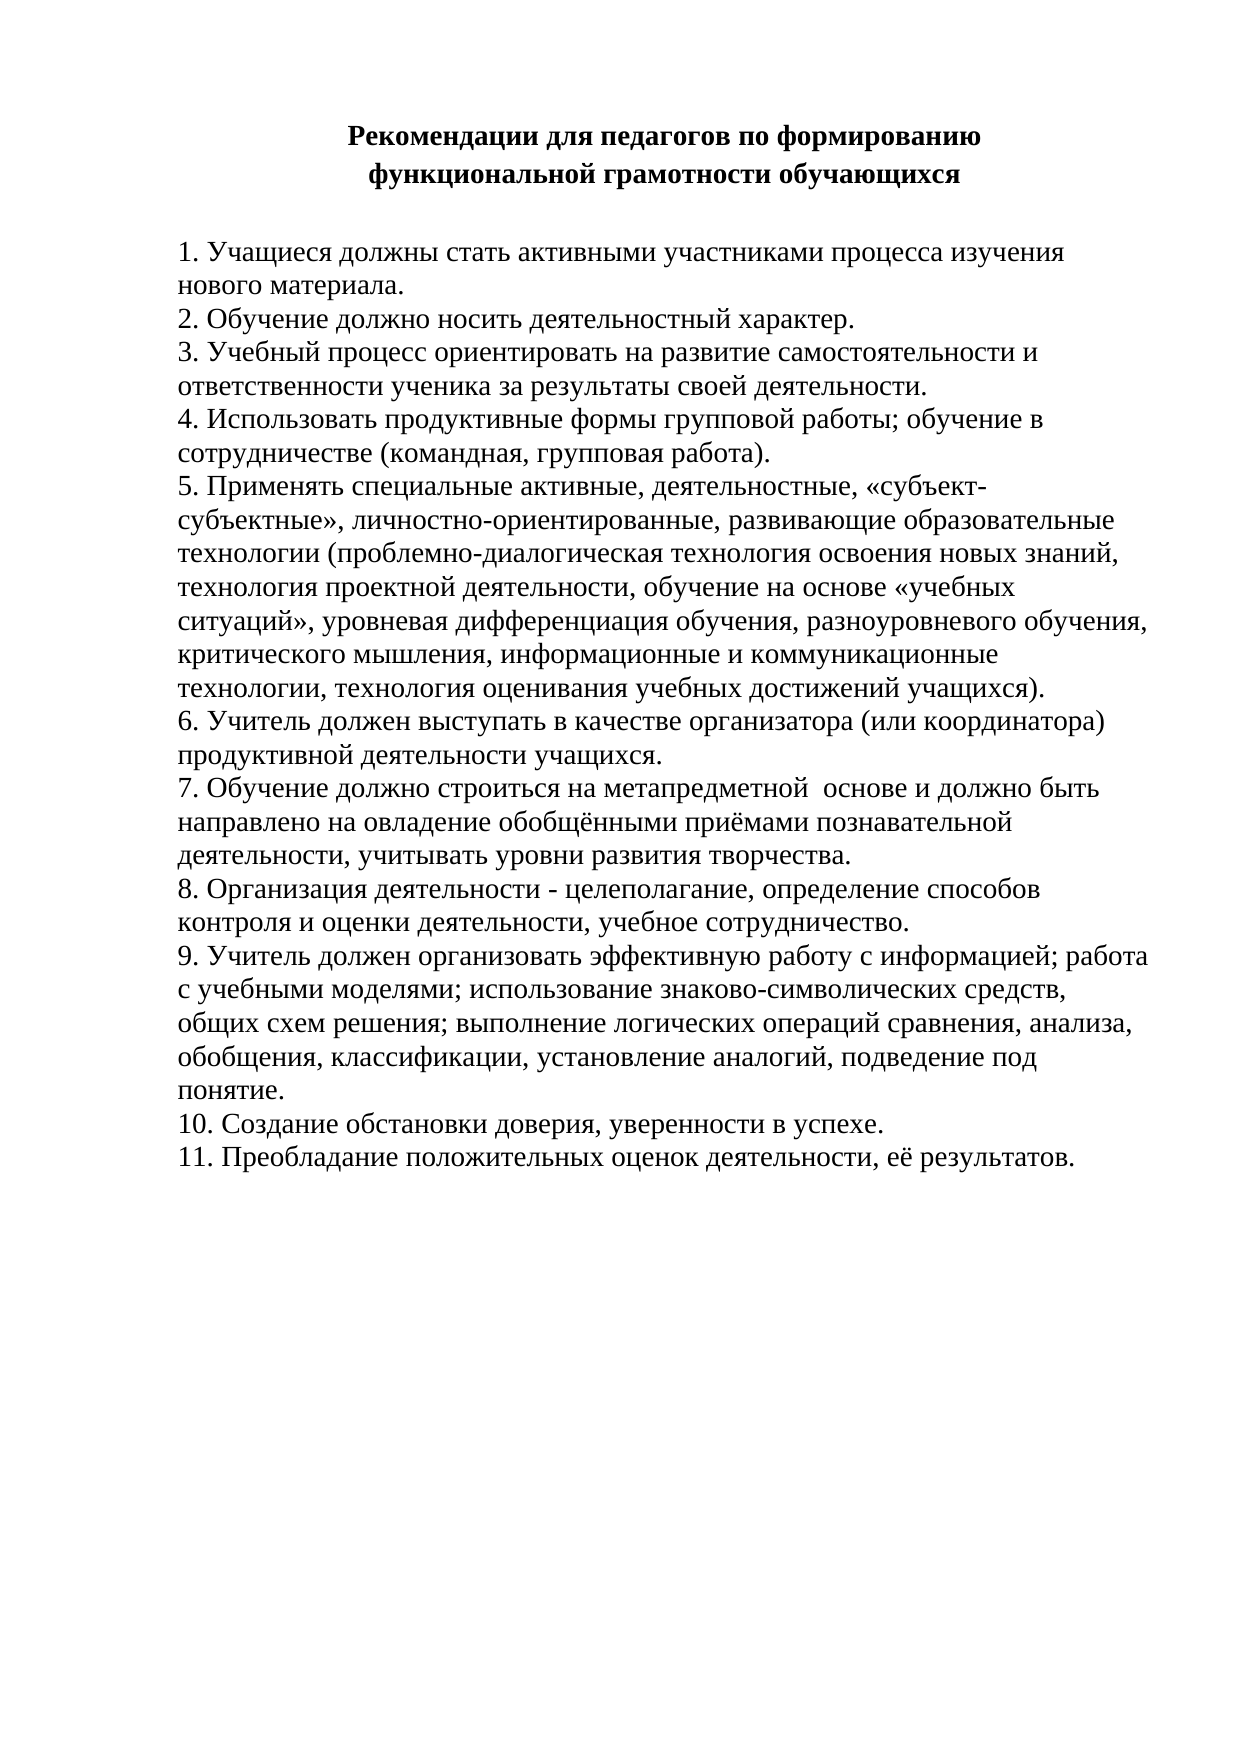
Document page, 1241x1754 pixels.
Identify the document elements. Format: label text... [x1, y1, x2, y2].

text 9. Учитель должен организовать эффективную работу с информацией; работа с учебными моделями; использование знаково-символических средств, общих схем решения; выполнение логических операций сравнения, анализа, обобщения, классификации, установление аналогий, подведение под понятие. 10. Создание обстановки доверия, уверенности в успехе. 11. Преобладание положительных оценок деятельности, её результатов. [177, 938, 1152, 1173]
text функциональной грамотности обучающихся [177, 157, 1152, 190]
text Рекомендации для педагогов по формированию [177, 118, 1152, 152]
text 1. Учащиеся должны стать активными участниками процесса изучения нового материала. 2. Обучение должно носить деятельностный характер. 3. Учебный процесс ориентировать на развитие самостоятельности и ответственности ученика за результаты своей деятельности. 4. Использовать продуктивные формы групповой работы; обучение в сотрудничестве (командная, групповая работа). 5. Применять специальные активные, деятельностные, «субъект-субъектные», личностно-ориентированные, развивающие образовательные технологии (проблемно-диалогическая технология освоения новых знаний, технология проектной деятельности, обучение на основе «учебных ситуаций», уровневая дифференциация обучения, разноуровневого обучения, критического мышления, информационные и коммуникационные технологии, технология оценивания учебных достижений учащихся). 6. Учитель должен выступать в качестве организатора (или координатора) продуктивной деятельности учащихся. 7. Обучение должно строиться на метапредметной основе и должно быть направлено на овладение обобщёнными приёмами познавательной деятельности, учитывать уровни развития творчества. [177, 234, 1152, 871]
text 8. Организация деятельности - целеполагание, определение способов контроля и оценки деятельности, учебное сотрудничество. [177, 871, 1152, 938]
